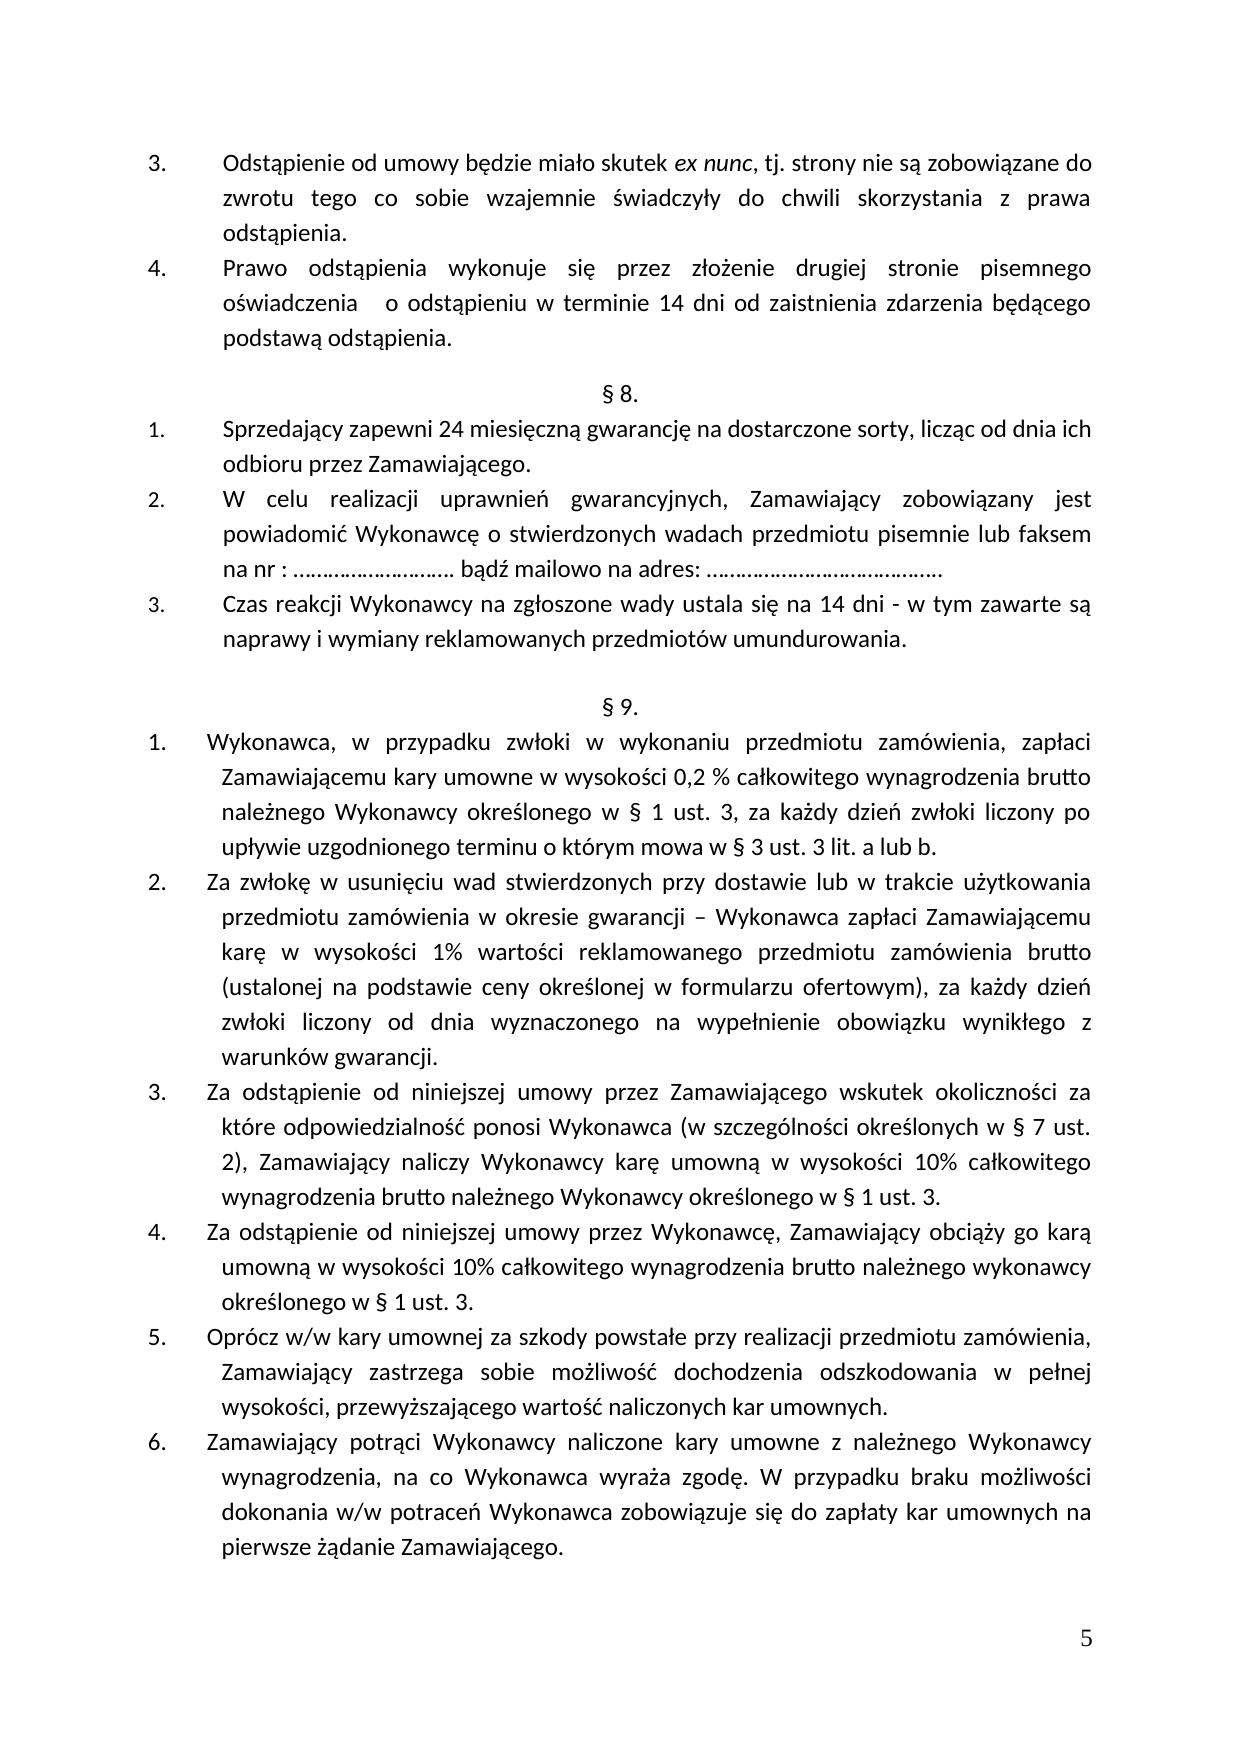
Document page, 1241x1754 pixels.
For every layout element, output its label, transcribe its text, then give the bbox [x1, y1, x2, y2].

text § 8. [148, 378, 1093, 409]
list Sprzedający zapewni 24 miesięczną gwarancję na dostarczone sorty, licząc od dnia ich odbioru przez Zamawiającego. [148, 413, 1093, 479]
list Zamawiający potrąci Wykonawcy naliczone kary umowne z należnego Wykonawcy wynagrodzenia, na co Wykonawca wyraża zgodę. W przypadku braku możliwości dokonania w/w potraceń Wykonawca zobowiązuje się do zapłaty kar umownych na pierwsze żądanie Zamawiającego. [148, 1426, 1093, 1562]
list Za odstąpienie od niniejszej umowy przez Wykonawcę, Zamawiający obciąży go karą umowną w wysokości 10% całkowitego wynagrodzenia brutto należnego wykonawcy określonego w § 1 ust. 3. [148, 1216, 1093, 1317]
list Za odstąpienie od niniejszej umowy przez Zamawiającego wskutek okoliczności za które odpowiedzialność ponosi Wykonawca (w szczególności określonych w § 7 ust. 2), Zamawiający naliczy Wykonawcy karę umowną w wysokości 10% całkowitego wynagrodzenia brutto należnego Wykonawcy określonego w § 1 ust. 3. [148, 1076, 1093, 1212]
list Odstąpienie od umowy będzie miało skutek ex nunc, tj. strony nie są zobowiązane do zwrotu tego co sobie wzajemnie świadczyły do chwili skorzystania z prawa odstąpienia. [148, 148, 1093, 248]
list Prawo odstąpienia wykonuje się przez złożenie drugiej stronie pisemnego oświadczenia o odstąpieniu w terminie 14 dni od zaistnienia zdarzenia będącego podstawą odstąpienia. [148, 253, 1093, 353]
text § 9. [148, 691, 1093, 722]
list Wykonawca, w przypadku zwłoki w wykonaniu przedmiotu zamówienia, zapłaci Zamawiającemu kary umowne w wysokości 0,2 % całkowitego wynagrodzenia brutto należnego Wykonawcy określonego w § 1 ust. 3, za każdy dzień zwłoki liczony po upływie uzgodnionego terminu o którym mowa w § 3 ust. 3 lit. a lub b. [148, 726, 1093, 862]
list Za zwłokę w usunięciu wad stwierdzonych przy dostawie lub w trakcie użytkowania przedmiotu zamówienia w okresie gwarancji – Wykonawca zapłaci Zamawiającemu karę w wysokości 1% wartości reklamowanego przedmiotu zamówienia brutto (ustalonej na podstawie ceny określonej w formularzu ofertowym), za każdy dzień zwłoki liczony od dnia wyznaczonego na wypełnienie obowiązku wynikłego z warunków gwarancji. [148, 866, 1093, 1072]
list Oprócz w/w kary umownej za szkody powstałe przy realizacji przedmiotu zamówienia, Zamawiający zastrzega sobie możliwość dochodzenia odszkodowania w pełnej wysokości, przewyższającego wartość naliczonych kar umownych. [148, 1321, 1093, 1422]
list Czas reakcji Wykonawcy na zgłoszone wady ustala się na 14 dni - w tym zawarte są naprawy i wymiany reklamowanych przedmiotów umundurowania. [148, 588, 1093, 654]
list W celu realizacji uprawnień gwarancyjnych, Zamawiający zobowiązany jest powiadomić Wykonawcę o stwierdzonych wadach przedmiotu pisemnie lub faksem na nr : ………………………. bądź mailowo na adres: ………………………………….. [148, 483, 1093, 584]
